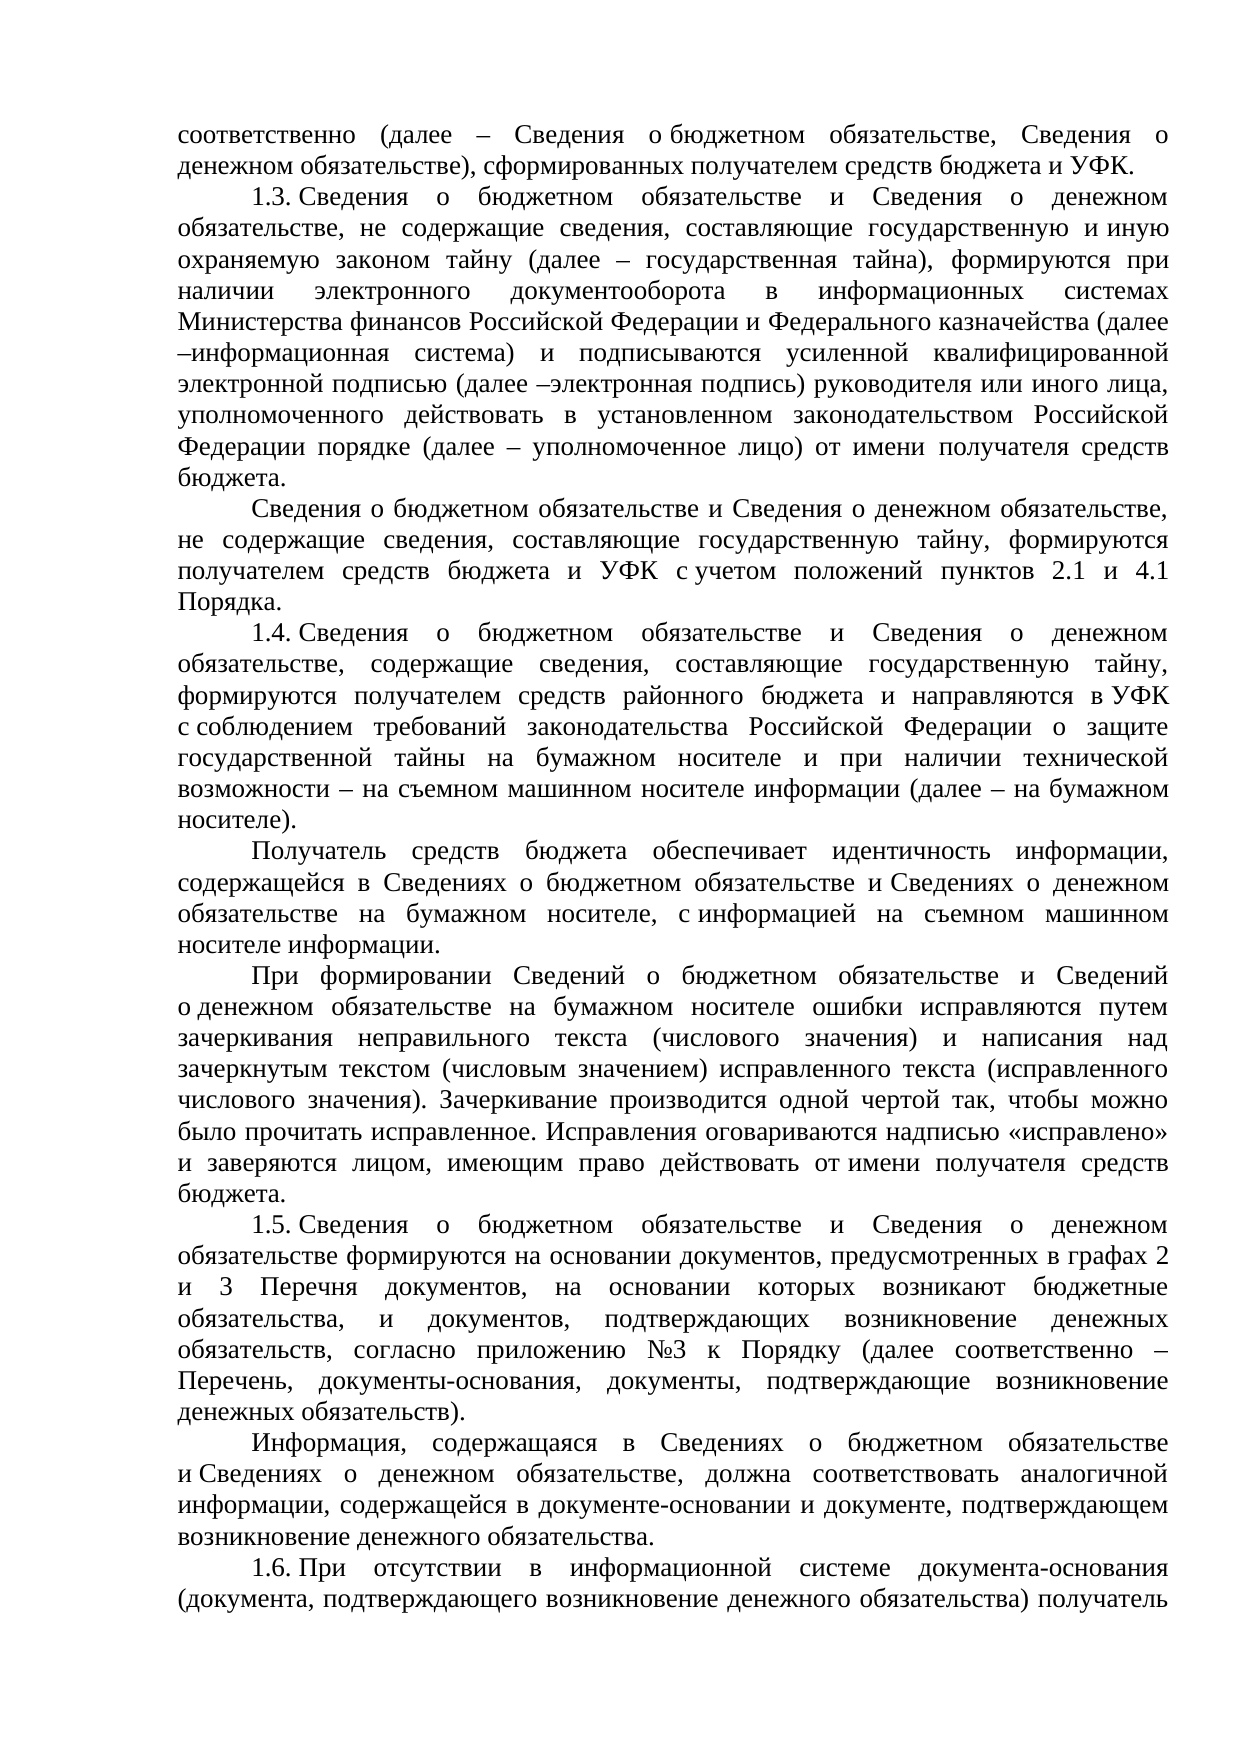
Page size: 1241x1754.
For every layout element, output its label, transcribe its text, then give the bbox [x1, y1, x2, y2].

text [177, 1551, 1169, 1613]
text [177, 118, 1169, 180]
text При формировании Сведений о бюджетном обязательстве и Сведений о денежном обязательстве на бумажном носителе ошибки исправляются путем зачеркивания неправильного текста (числового значения) и написания над зачеркнутым текстом (числовым значением) исправленного текста (исправленного числового значения). Зачеркивание производится одной чертой так, чтобы можно было прочитать исправленное. Исправления оговариваются надписью «исправлено» и заверяются лицом, имеющим право действовать от имени получателя средств бюджета. [177, 959, 1169, 1208]
text 1.5. Сведения о бюджетном обязательстве и Сведения о денежном обязательстве формируются на основании документов, предусмотренных в графах 2 и 3 Перечня документов, на основании которых возникают бюджетные обязательства, и документов, подтверждающих возникновение денежных обязательств, согласно приложению №3 к Порядку (далее соответственно – Перечень, документы-основания, документы, подтверждающие возникновение денежных обязательств). [177, 1208, 1169, 1426]
text 1.3. Сведения о бюджетном обязательстве и Сведения о денежном обязательстве, не содержащие сведения, составляющие государственную и иную охраняемую законом тайну (далее – государственная тайна), формируются при наличии электронного документооборота в информационных системах Министерства финансов Российской Федерации и Федерального казначейства (далее –информационная система) и подписываются усиленной квалифицированной электронной подписью (далее –электронная подпись) руководителя или иного лица, уполномоченного действовать в установленном законодательством Российской Федерации порядке (далее – уполномоченное лицо) от имени получателя средств бюджета. [177, 180, 1169, 492]
text Информация, содержащаяся в Сведениях о бюджетном обязательстве и Сведениях о денежном обязательстве, должна соответствовать аналогичной информации, содержащейся в документе-основании и документе, подтверждающем возникновение денежного обязательства. [177, 1426, 1169, 1551]
text Сведения о бюджетном обязательстве и Сведения о денежном обязательстве, не содержащие сведения, составляющие государственную тайну, формируются получателем средств бюджета и УФК с учетом положений пунктов 2.1 и 4.1 Порядка. [177, 492, 1169, 616]
text 1.4. Сведения о бюджетном обязательстве и Сведения о денежном обязательстве, содержащие сведения, составляющие государственную тайну, формируются получателем средств районного бюджета и направляются в УФК с соблюдением требований законодательства Российской Федерации о защите государственной тайны на бумажном носителе и при наличии технической возможности – на съемном машинном носителе информации (далее – на бумажном носителе). [177, 616, 1169, 834]
text Получатель средств бюджета обеспечивает идентичность информации, содержащейся в Сведениях о бюджетном обязательстве и Сведениях о денежном обязательстве на бумажном носителе, с информацией на съемном машинном носителе информации. [177, 834, 1169, 959]
